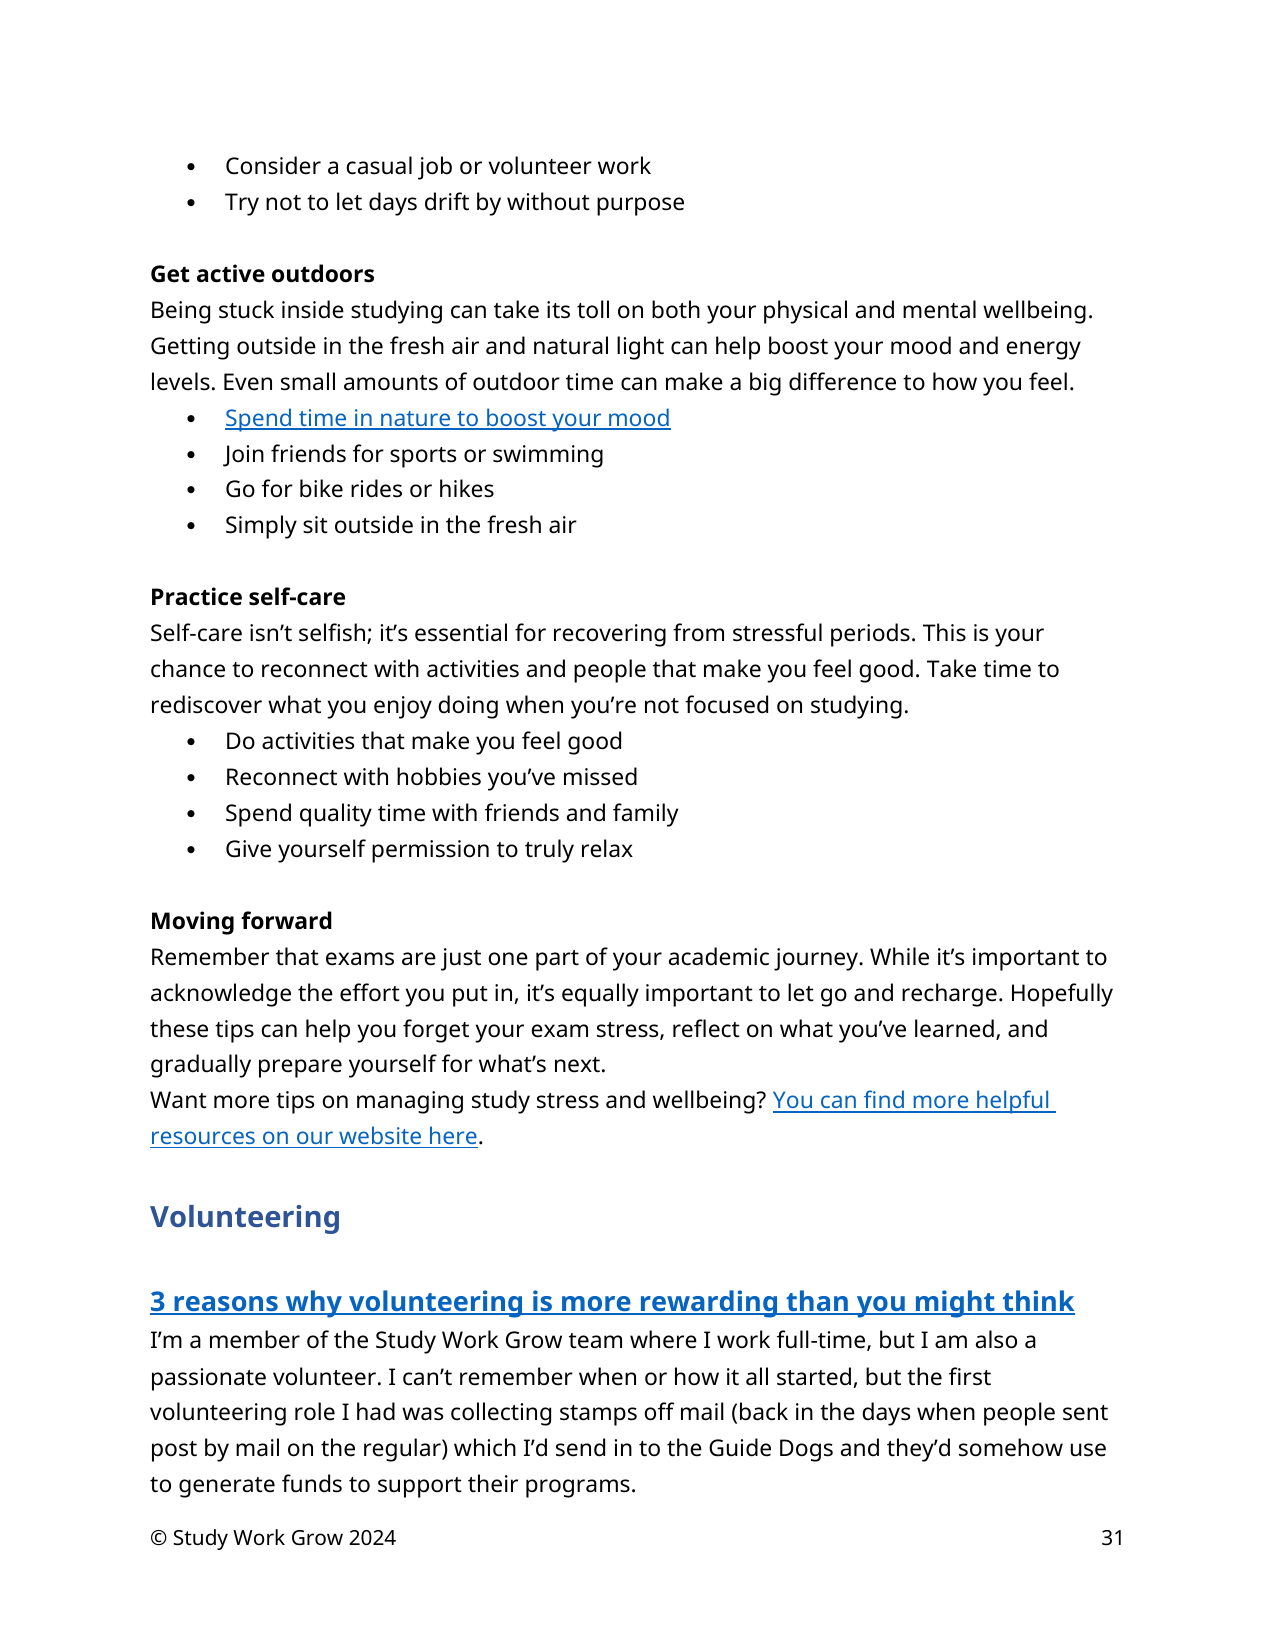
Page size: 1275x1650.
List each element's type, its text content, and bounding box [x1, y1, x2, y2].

subtitle 3 reasons why volunteering is more rewarding than you might think [150, 1282, 1125, 1319]
list Join friends for sports or swimming [187, 437, 1125, 469]
list Give yourself permission to truly relax [187, 833, 1125, 864]
subtitle Volunteering [150, 1196, 1125, 1236]
list Try not to let days drift by without purpose [187, 186, 1125, 217]
text Being stuck inside studying can take its toll on both your physical and mental wellbeing. Getting outside in the fresh air and natural light can help boost your mood and energy levels. Even small amounts of outdoor time can make a big difference to how you feel. [150, 294, 1125, 397]
text Self-care isn’t selfish; it’s essential for recovering from stressful periods. This is your chance to reconnect with activities and people that make you feel good. Take time to rediscover what you enjoy doing when you’re not focused on studying. [150, 617, 1125, 720]
text Want more tips on managing study stress and wellbeing? You can find more helpful resources on our website here. [150, 1084, 1125, 1152]
list Spend time in nature to boost your mood [187, 402, 1125, 433]
text I’m a member of the Study Work Grow team where I work full-time, but I am also a passionate volunteer. I can’t remember when or how it all started, but the first volunteering role I had was collecting stamps off mail (back in the days when people sent post by mail on the regular) which I’d send in to the Guide Dogs and they’d somehow use to generate funds to support their programs. [150, 1324, 1125, 1499]
list Consider a casual job or volunteer work [187, 150, 1125, 181]
text Practice self-care [150, 581, 1125, 612]
list Spend quality time with friends and family [187, 797, 1125, 828]
text Get active outdoors [150, 258, 1125, 289]
list Reconnect with hobbies you’ve missed [187, 761, 1125, 792]
list Simply sit outside in the fresh air [187, 509, 1125, 541]
text Remember that exams are just one part of your academic journey. While it’s important to acknowledge the effort you put in, it’s equally important to let go and recharge. Hopefully these tips can help you forget your exam stress, reflect on what you’ve learned, and gradually prepare yourself for what’s next. [150, 941, 1125, 1080]
list Go for bike rides or hikes [187, 473, 1125, 505]
list Do activities that make you feel good [187, 725, 1125, 756]
text Moving forward [150, 905, 1125, 936]
